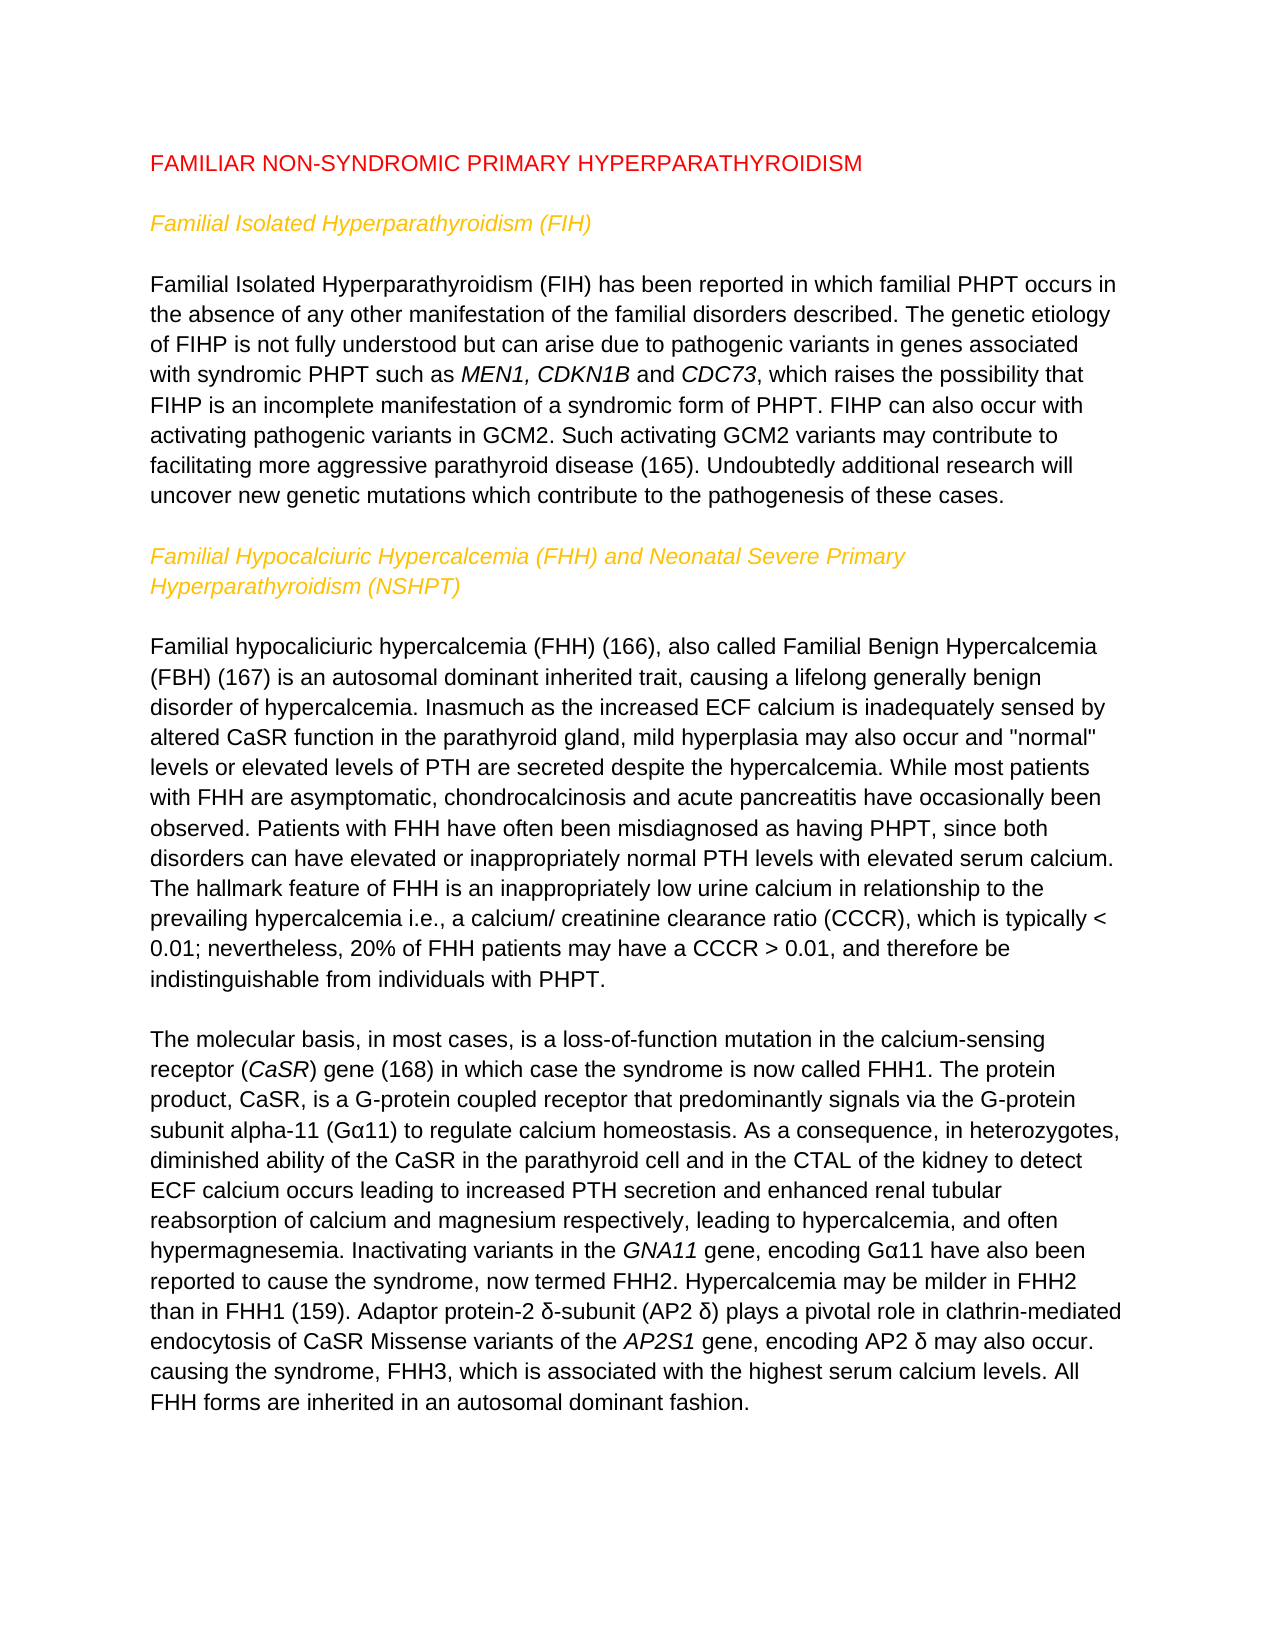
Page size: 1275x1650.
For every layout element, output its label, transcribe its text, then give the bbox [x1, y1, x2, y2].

text FAMILIAR NON-SYNDROMIC PRIMARY HYPERPARATHYROIDISM [150, 150, 1125, 176]
text The molecular basis, in most cases, is a loss-of-function mutation in the calcium-sensing receptor (CaSR) gene (168) in which case the syndrome is now called FHH1. The protein product, CaSR, is a G-protein coupled receptor that predominantly signals via the G-protein subunit alpha-11 (Gα11) to regulate calcium homeostasis. As a consequence, in heterozygotes, diminished ability of the CaSR in the parathyroid cell and in the CTAL of the kidney to detect ECF calcium occurs leading to increased PTH secretion and enhanced renal tubular reabsorption of calcium and magnesium respectively, leading to hypercalcemia, and often hypermagnesemia. Inactivating variants in the GNA11 gene, encoding Gα11 have also been reported to cause the syndrome, now termed FHH2. Hypercalcemia may be milder in FHH2 than in FHH1 (159). Adaptor protein-2 δ-subunit (AP2 δ) plays a pivotal role in clathrin-mediated endocytosis of CaSR Missense variants of the AP2S1 gene, encoding AP2 δ may also occur. causing the syndrome, FHH3, which is associated with the highest serum calcium levels. All FHH forms are inherited in an autosomal dominant fashion. [150, 1026, 1125, 1415]
text Familial Isolated Hyperparathyroidism (FIH) [150, 210, 1125, 237]
text Familial Isolated Hyperparathyroidism (FIH) has been reported in which familial PHPT occurs in the absence of any other manifestation of the familial disorders described. The genetic etiology of FIHP is not fully understood but can arise due to pathogenic variants in genes associated with syndromic PHPT such as MEN1, CDKN1B and CDC73, which raises the possibility that FIHP is an incomplete manifestation of a syndromic form of PHPT. FIHP can also occur with activating pathogenic variants in GCM2. Such activating GCM2 variants may contribute to facilitating more aggressive parathyroid disease (165). Undoubtedly additional research will uncover new genetic mutations which contribute to the pathogenesis of these cases. [150, 271, 1125, 509]
text Familial Hypocalciuric Hypercalcemia (FHH) and Neonatal Severe Primary Hyperparathyroidism (NSHPT) [150, 543, 1125, 599]
text Familial hypocaliciuric hypercalcemia (FHH) (166), also called Familial Benign Hypercalcemia (FBH) (167) is an autosomal dominant inherited trait, causing a lifelong generally benign disorder of hypercalcemia. Inasmuch as the increased ECF calcium is inadequately sensed by altered CaSR function in the parathyroid gland, mild hyperplasia may also occur and "normal" levels or elevated levels of PTH are secreted despite the hypercalcemia. While most patients with FHH are asymptomatic, chondrocalcinosis and acute pancreatitis have occasionally been observed. Patients with FHH have often been misdiagnosed as having PHPT, since both disorders can have elevated or inappropriately normal PTH levels with elevated serum calcium. The hallmark feature of FHH is an inappropriately low urine calcium in relationship to the prevailing hypercalcemia i.e., a calcium/ creatinine clearance ratio (CCCR), which is typically < 0.01; nevertheless, 20% of FHH patients may have a CCCR > 0.01, and therefore be indistinguishable from individuals with PHPT. [150, 633, 1125, 992]
